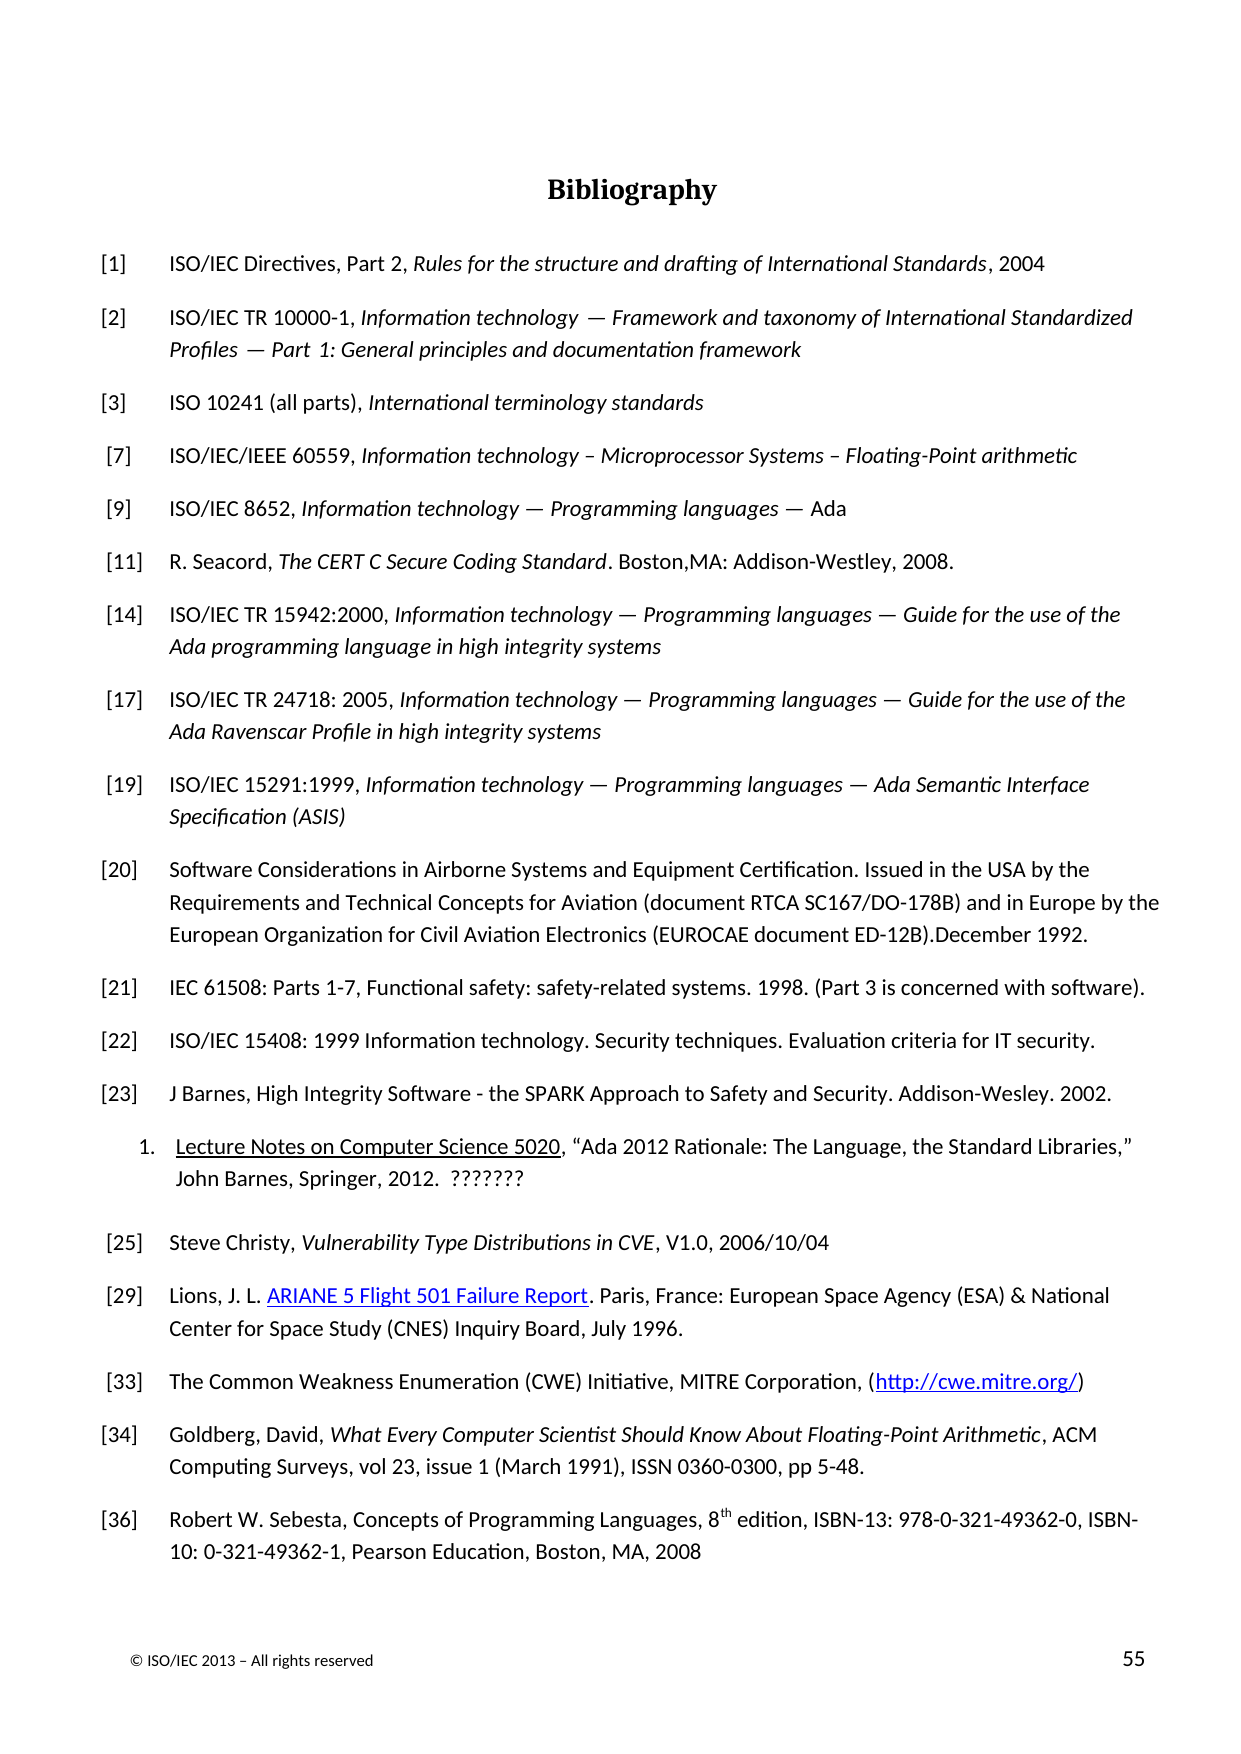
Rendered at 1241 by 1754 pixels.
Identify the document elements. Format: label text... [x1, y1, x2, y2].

text [29] Lions, J. L. ARIANE 5 Flight 501 Failure Report. Paris, France: European Space Agency (ESA) & National Center for Space Study (CNES) Inquiry Board, July 1996. [101, 1282, 1164, 1342]
text [22] ISO/IEC 15408: 1999 Information technology. Security techniques. Evaluation criteria for IT security. [101, 1026, 1164, 1054]
subtitle Bibliography [101, 173, 1164, 207]
text [11] R. Seacord, The CERT C Secure Coding Standard. Boston,MA: Addison-Westley, 2008. [101, 547, 1164, 575]
text [33] The Common Weakness Enumeration (CWE) Initiative, MITRE Corporation, (http://cwe.mitre.org/) [101, 1367, 1164, 1395]
text [25] Steve Christy, Vulnerability Type Distributions in CVE, V1.0, 2006/10/04 [101, 1228, 1164, 1257]
text [21] IEC 61508: Parts 1-7, Functional safety: safety-related systems. 1998. (Part 3 is concerned with software). [101, 973, 1164, 1001]
text [23] J Barnes, High Integrity Software - the SPARK Approach to Safety and Security. Addison-Wesley. 2002. [101, 1079, 1164, 1107]
text [19] ISO/IEC 15291:1999, Information technology — Programming languages — Ada Semantic Interface Specification (ASIS) [101, 770, 1164, 831]
text [14] ISO/IEC TR 15942:2000, Information technology — Programming languages — Guide for the use of the Ada programming language in high integrity systems [101, 600, 1164, 660]
text [36] Robert W. Sebesta, Concepts of Programming Languages, 8th edition, ISBN-13: 978-0-321-49362-0, ISBN-10: 0-321-49362-1, Pearson Education, Boston, MA, 2008 [101, 1505, 1164, 1565]
list Lecture Notes on Computer Science 5020, “Ada 2012 Rationale: The Language, the Standard Libraries,” John Barnes, Springer, 2012. ??????? [138, 1132, 1164, 1192]
text [20] Software Considerations in Airborne Systems and Equipment Certification. Issued in the USA by the Requirements and Technical Concepts for Aviation (document RTCA SC167/DO-178B) and in Europe by the European Organization for Civil Aviation Electronics (EUROCAE document ED-12B).December 1992. [101, 856, 1164, 948]
text [1] ISO/IEC Directives, Part 2, Rules for the structure and drafting of International Standards, 2004 [101, 249, 1164, 278]
text [7] ISO/IEC/IEEE 60559, Information technology – Microprocessor Systems – Floating-Point arithmetic [101, 441, 1164, 469]
text [17] ISO/IEC TR 24718: 2005, Information technology — Programming languages — Guide for the use of the Ada Ravenscar Profile in high integrity systems [101, 685, 1164, 745]
text [2] ISO/IEC TR 10000-1, Information technology — Framework and taxonomy of International Standardized Profiles — Part 1: General principles and documentation framework [101, 303, 1164, 363]
text [34] Goldberg, David, What Every Computer Scientist Should Know About Floating-Point Arithmetic, ACM Computing Surveys, vol 23, issue 1 (March 1991), ISSN 0360-0300, pp 5-48. [101, 1420, 1164, 1480]
text [9] ISO/IEC 8652, Information technology — Programming languages — Ada [101, 494, 1164, 522]
text [3] ISO 10241 (all parts), International terminology standards [101, 388, 1164, 416]
